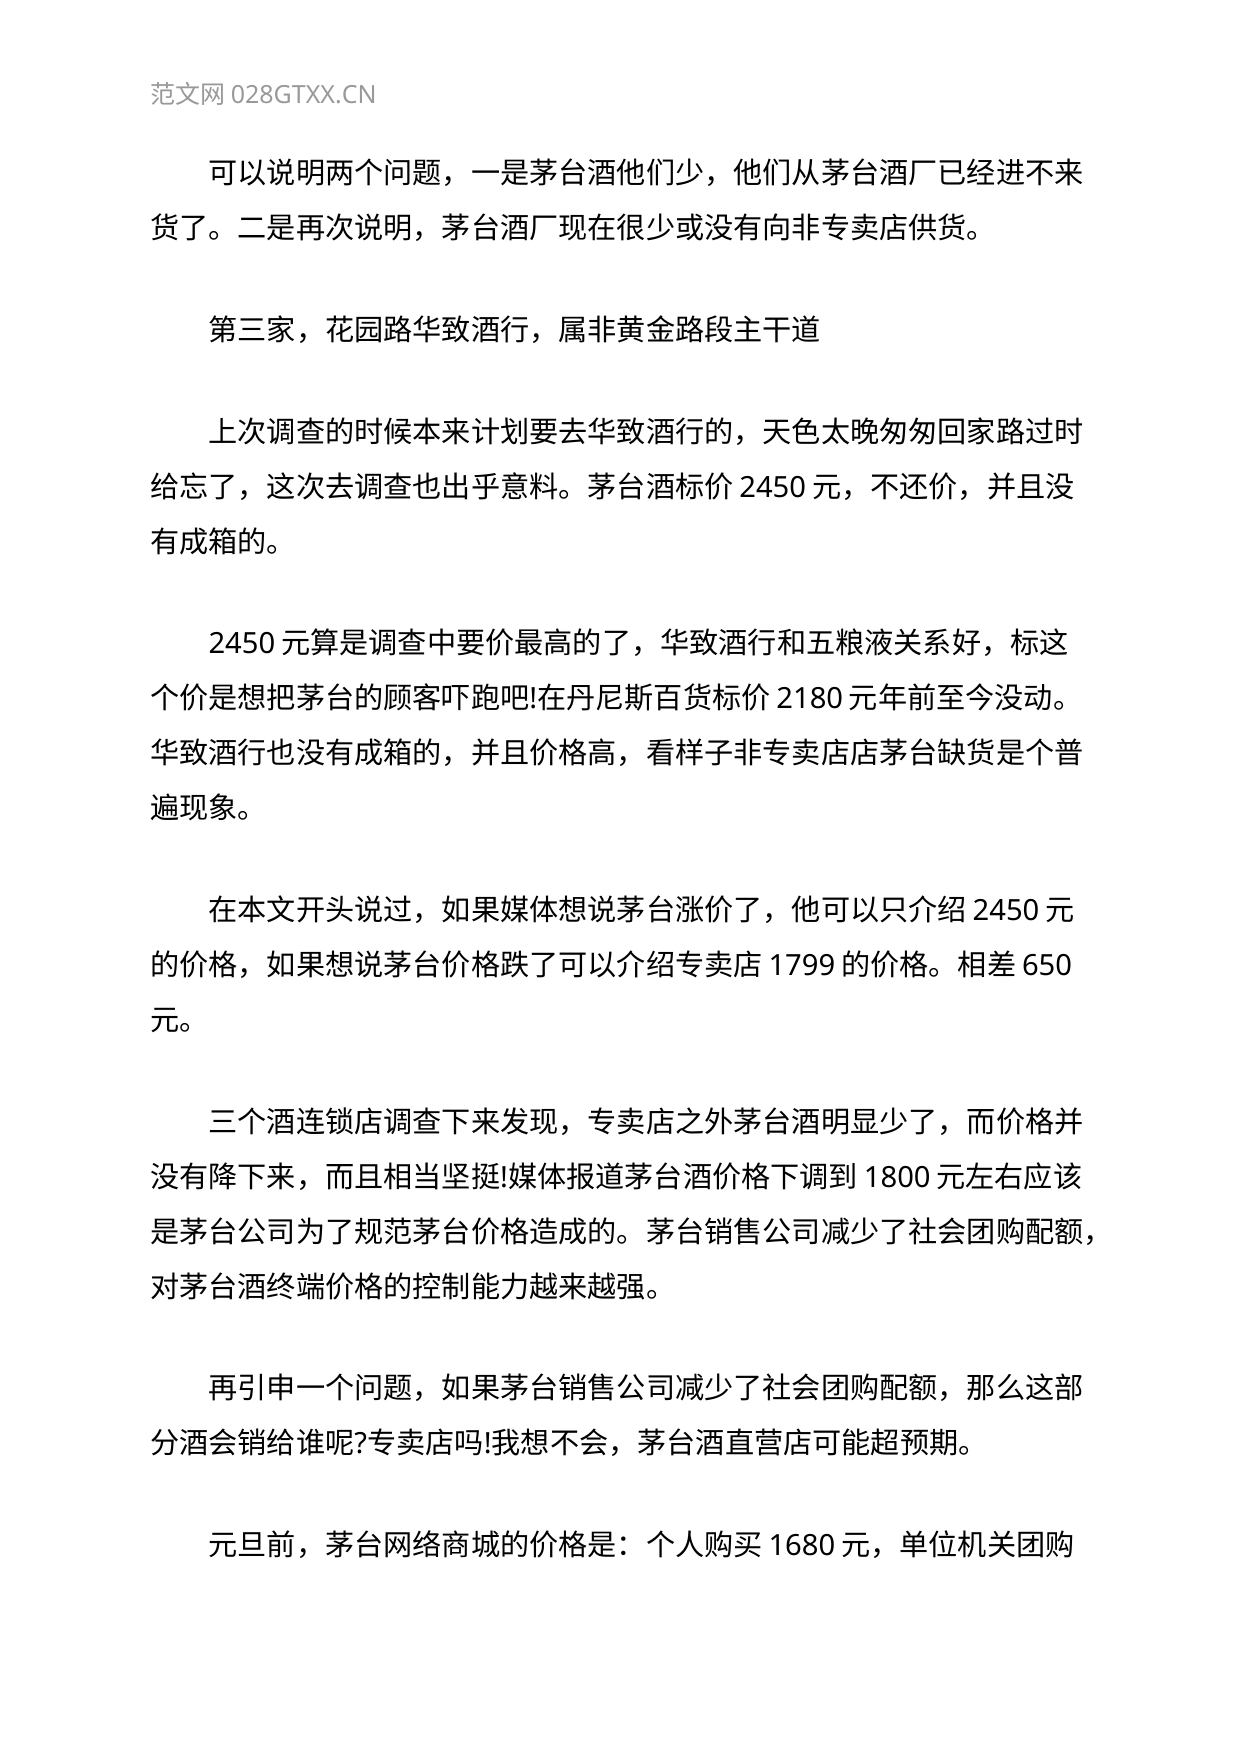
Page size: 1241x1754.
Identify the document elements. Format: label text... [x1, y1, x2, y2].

text 在本文开头说过，如果媒体想说茅台涨价了，他可以只介绍2450元的价格，如果想说茅台价格跌了可以介绍专卖店1799的价格。相差650元。 [150, 887, 1090, 1039]
text 可以说明两个问题，一是茅台酒他们少，他们从茅台酒厂已经进不来货了。二是再次说明，茅台酒厂现在很少或没有向非专卖店供货。 [150, 150, 1090, 247]
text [150, 1522, 1090, 1564]
text 2450元算是调查中要价最高的了，华致酒行和五粮液关系好，标这个价是想把茅台的顾客吓跑吧!在丹尼斯百货标价2180元年前至今没动。华致酒行也没有成箱的，并且价格高，看样子非专卖店店茅台缺货是个普遍现象。 [150, 620, 1090, 827]
text 再引申一个问题，如果茅台销售公司减少了社会团购配额，那么这部分酒会销给谁呢?专卖店吗!我想不会，茅台酒直营店可能超预期。 [150, 1365, 1090, 1462]
text 第三家，花园路华致酒行，属非黄金路段主干道 [150, 307, 1090, 349]
text 上次调查的时候本来计划要去华致酒行的，天色太晚匆匆回家路过时给忘了，这次去调查也出乎意料。茅台酒标价2450元，不还价，并且没有成箱的。 [150, 408, 1090, 561]
text 三个酒连锁店调查下来发现，专卖店之外茅台酒明显少了，而价格并没有降下来，而且相当坚挺!媒体报道茅台酒价格下调到1800元左右应该是茅台公司为了规范茅台价格造成的。茅台销售公司减少了社会团购配额，对茅台酒终端价格的控制能力越来越强。 [150, 1098, 1090, 1306]
